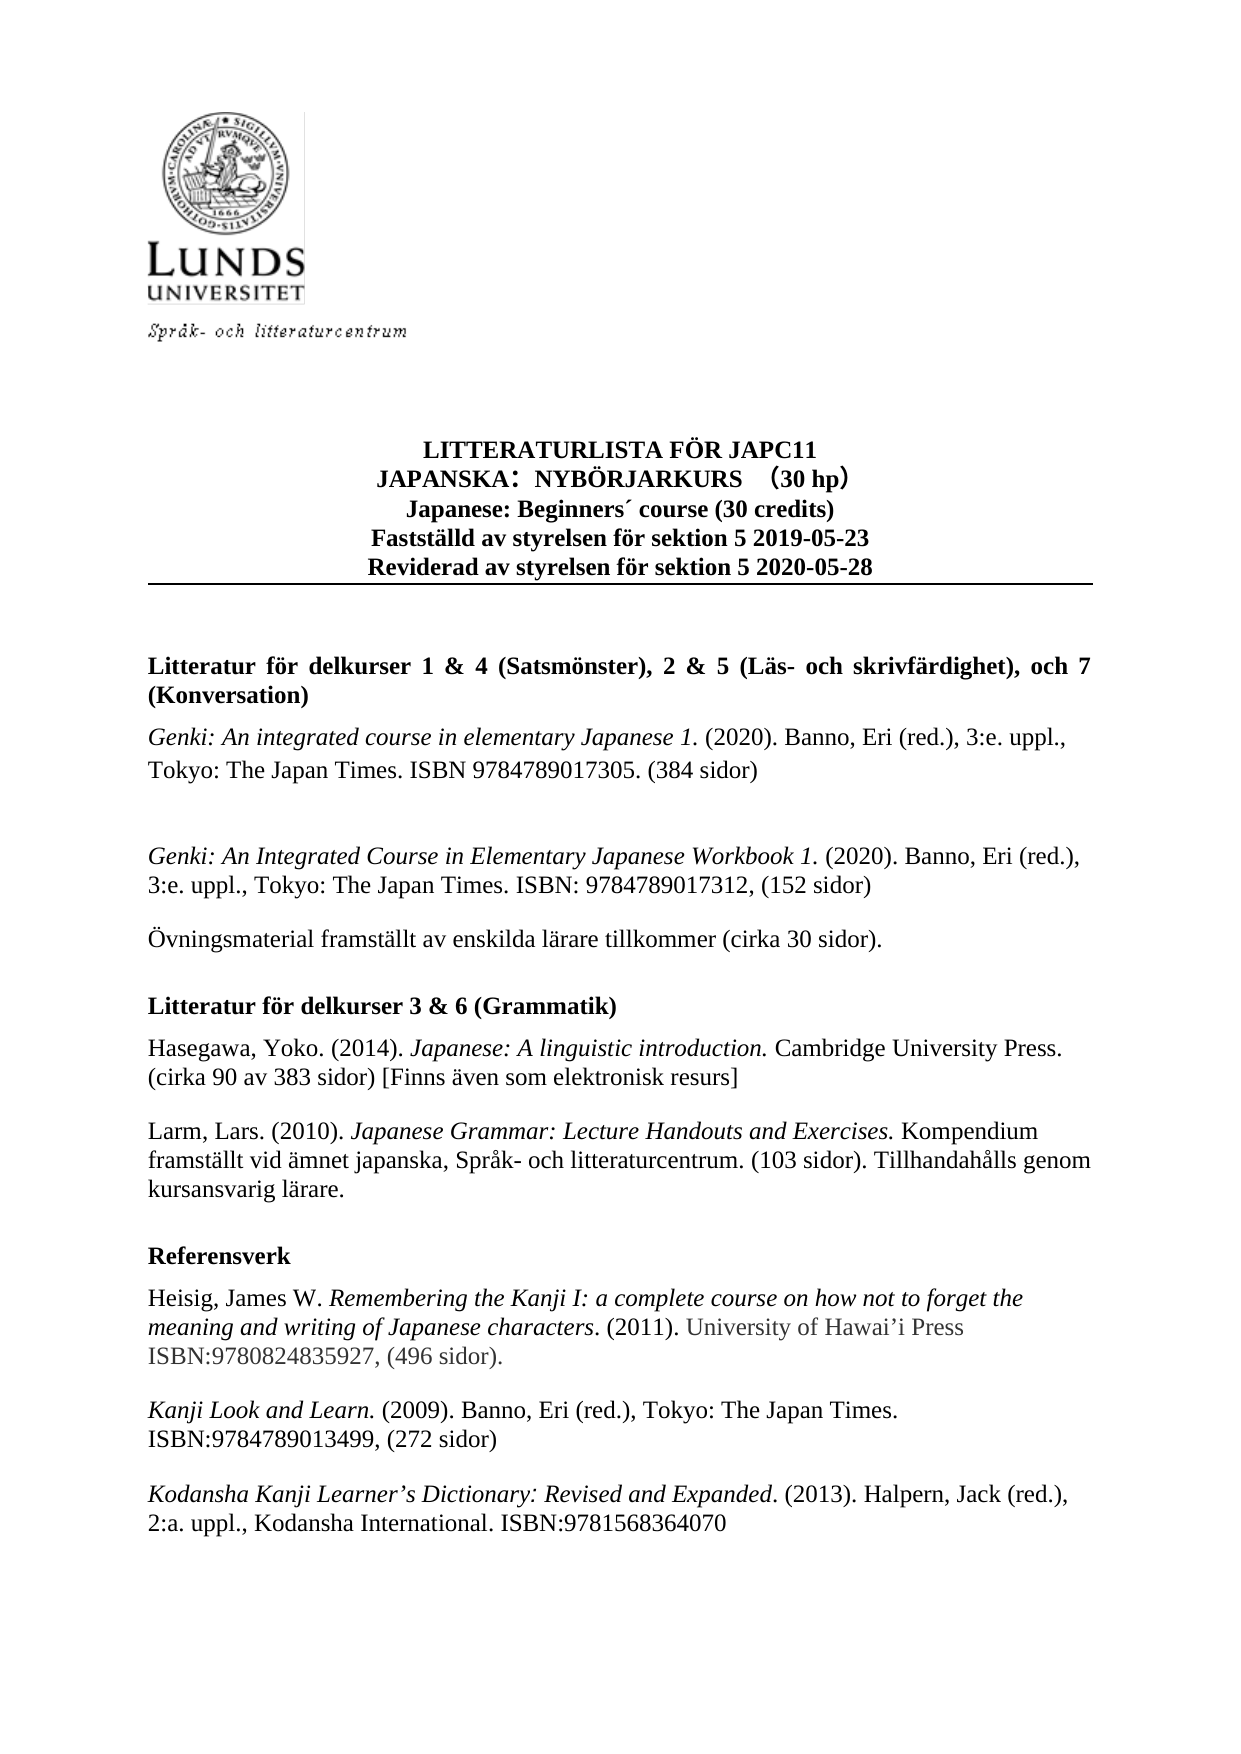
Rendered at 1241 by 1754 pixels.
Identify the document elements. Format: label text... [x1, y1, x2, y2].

text Reviderad av styrelsen för sektion 5 2020-05-28 [148, 552, 1093, 583]
text Fastställd av styrelsen för sektion 5 2019-05-23 [148, 523, 1093, 552]
text Övningsmaterial framställt av enskilda lärare tillkommer (cirka 30 sidor). [148, 924, 1093, 954]
text Kodansha Kanji Learner’s Dictionary: Revised and Expanded. (2013). Halpern, Jack (red.), 2:a. uppl., Kodansha International. ISBN:9781568364070 [148, 1479, 1093, 1537]
picture [147, 112, 656, 411]
text Genki: An Integrated Course in Elementary Japanese Workbook 1. (2020). Banno, Eri (red.), 3:e. uppl., Tokyo: The Japan Times. ISBN: 9784789017312, (152 sidor) [148, 841, 1093, 899]
text Litteratur för delkurser 1 & 4 (Satsmönster), 2 & 5 (Läs- och skrivfärdighet), och 7 (Konversation) [148, 651, 1093, 710]
text Heisig, James W. Remembering the Kanji I: a complete course on how not to forget the meaning and writing of Japanese characters. (2011). University of Hawai’i Press ISBN:9780824835927, (496 sidor). [148, 1283, 1093, 1370]
text LITTERATURLISTA FÖR JAPC11 [148, 435, 1093, 464]
text Kanji Look and Learn. (2009). Banno, Eri (red.), Tokyo: The Japan Times. ISBN:9784789013499, (272 sidor) [148, 1395, 1093, 1454]
text Larm, Lars. (2010). Japanese Grammar: Lecture Handouts and Exercises. Kompendium framställt vid ämnet japanska, Språk- och litteraturcentrum. (103 sidor). Tillhandahålls genom kursansvarig lärare. [148, 1116, 1093, 1204]
text Genki: An integrated course in elementary Japanese 1. (2020). Banno, Eri (red.), 3:e. uppl., Tokyo: The Japan Times. ISBN 9784789017305. (384 sidor) [148, 722, 1093, 816]
text Referensverk [148, 1241, 1093, 1270]
text Litteratur för delkurser 3 & 6 (Grammatik) [148, 991, 1093, 1020]
text Hasegawa, Yoko. (2014). Japanese: A linguistic introduction. Cambridge University Press. (cirka 90 av 383 sidor) [Finns även som elektronisk resurs] [148, 1033, 1093, 1091]
text Japanska：nybörjarkurs （30 hp） [148, 464, 1093, 494]
text Japanese: Beginners´ course (30 credits) [148, 494, 1093, 523]
